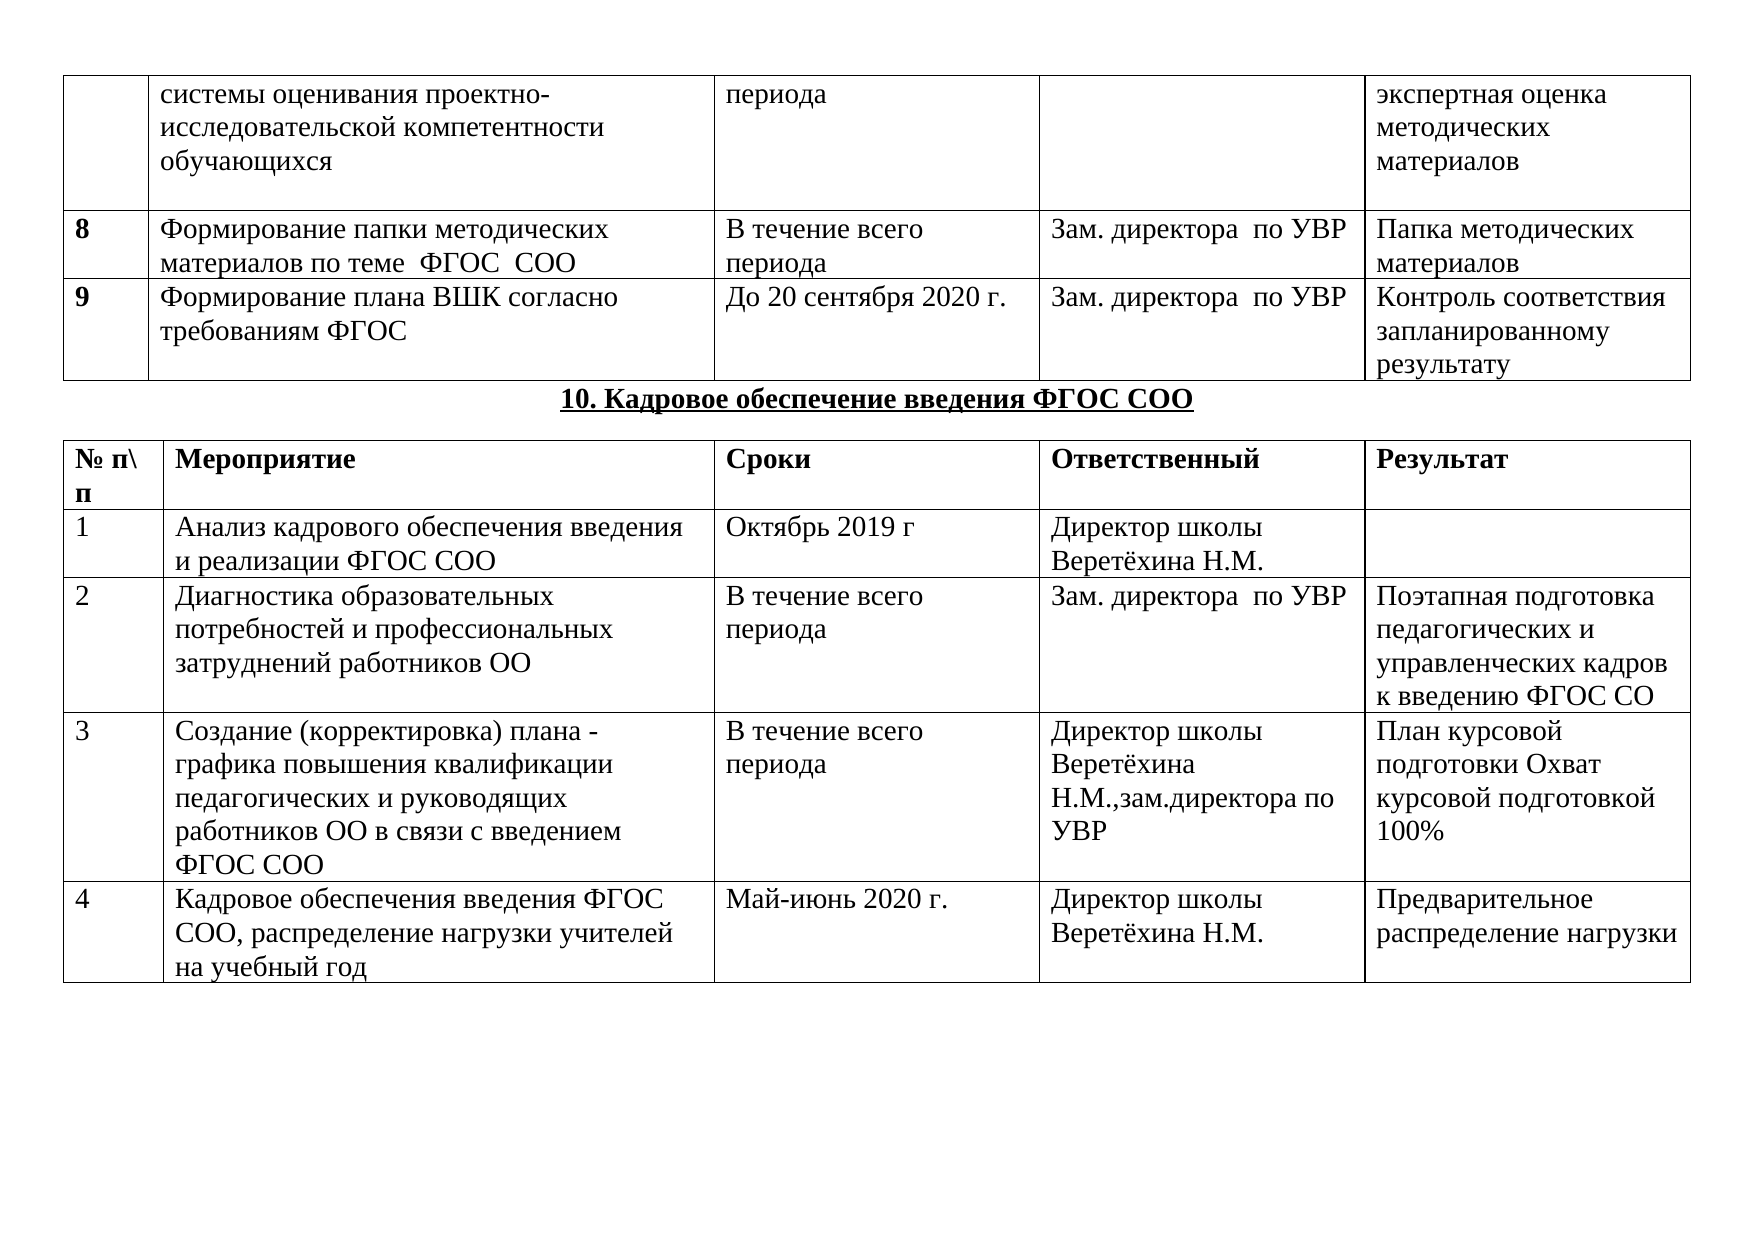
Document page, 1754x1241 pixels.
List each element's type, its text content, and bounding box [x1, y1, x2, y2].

table_cell 8 [64, 211, 148, 278]
table_cell План курсовой подготовки Охват курсовой подготовкой 100% [1366, 713, 1690, 881]
table_cell Октябрь 2019 г [715, 510, 1039, 577]
table_cell Папка методических материалов [1366, 211, 1690, 278]
table_cell В течение всего периода [715, 713, 1039, 881]
table_cell Поэтапная подготовка педагогических и управленческих кадров к введению ФГОС СО [1366, 578, 1690, 712]
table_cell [149, 76, 714, 210]
table_cell 7 [64, 76, 148, 210]
table_cell Зам. директора по УВР [1040, 211, 1364, 278]
table_cell Зам. директора по УВР [1040, 279, 1364, 380]
table_header Сроки [715, 441, 1039, 508]
text 10. Кадровое обеспечение введения ФГОС СОО [75, 381, 1679, 414]
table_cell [715, 76, 1039, 210]
table_header Мероприятие [164, 441, 714, 508]
table_cell Диагностика образовательных потребностей и профессиональных затруднений работников ОО [164, 578, 714, 712]
table_cell Формирование папки методических материалов по теме ФГОС СОО [149, 211, 714, 278]
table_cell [1366, 76, 1690, 210]
table_cell В течение всего периода [715, 211, 1039, 278]
table_cell [1366, 510, 1690, 577]
table_cell Создание (корректировка) плана - графика повышения квалификации педагогических и руководящих работников ОО в связи с введением ФГОС СОО [164, 713, 714, 881]
table_cell Директор школы Веретёхина Н.М.,зам.директора по УВР [1040, 713, 1364, 881]
table_cell 9 [64, 279, 148, 380]
table_cell 2 [64, 578, 163, 712]
table_header Результат [1366, 441, 1690, 508]
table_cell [1040, 76, 1364, 210]
table_cell Директор школы Веретёхина Н.М. [1040, 510, 1364, 577]
table_cell В течение всего периода [715, 578, 1039, 712]
table_cell Зам. директора по УВР [1040, 578, 1364, 712]
table_header № п\п [64, 441, 163, 508]
table_cell До 20 сентября 2020 г. [715, 279, 1039, 380]
table_cell 4 [64, 882, 163, 982]
table_cell Май-июнь 2020 г. [715, 882, 1039, 982]
table_cell Контроль соответствия запланированному результату [1366, 279, 1690, 380]
table_cell 1 [64, 510, 163, 577]
table_cell Анализ кадрового обеспечения введения и реализации ФГОС СОО [164, 510, 714, 577]
table_cell Директор школы Веретёхина Н.М. [1040, 882, 1364, 982]
table_cell Формирование плана ВШК согласно требованиям ФГОС [149, 279, 714, 380]
table_header Ответственный [1040, 441, 1364, 508]
table_cell Кадровое обеспечения введения ФГОС СОО, распределение нагрузки учителей на учебный год [164, 882, 714, 982]
table_cell 3 [64, 713, 163, 881]
table_cell Предварительное распределение нагрузки [1366, 882, 1690, 982]
